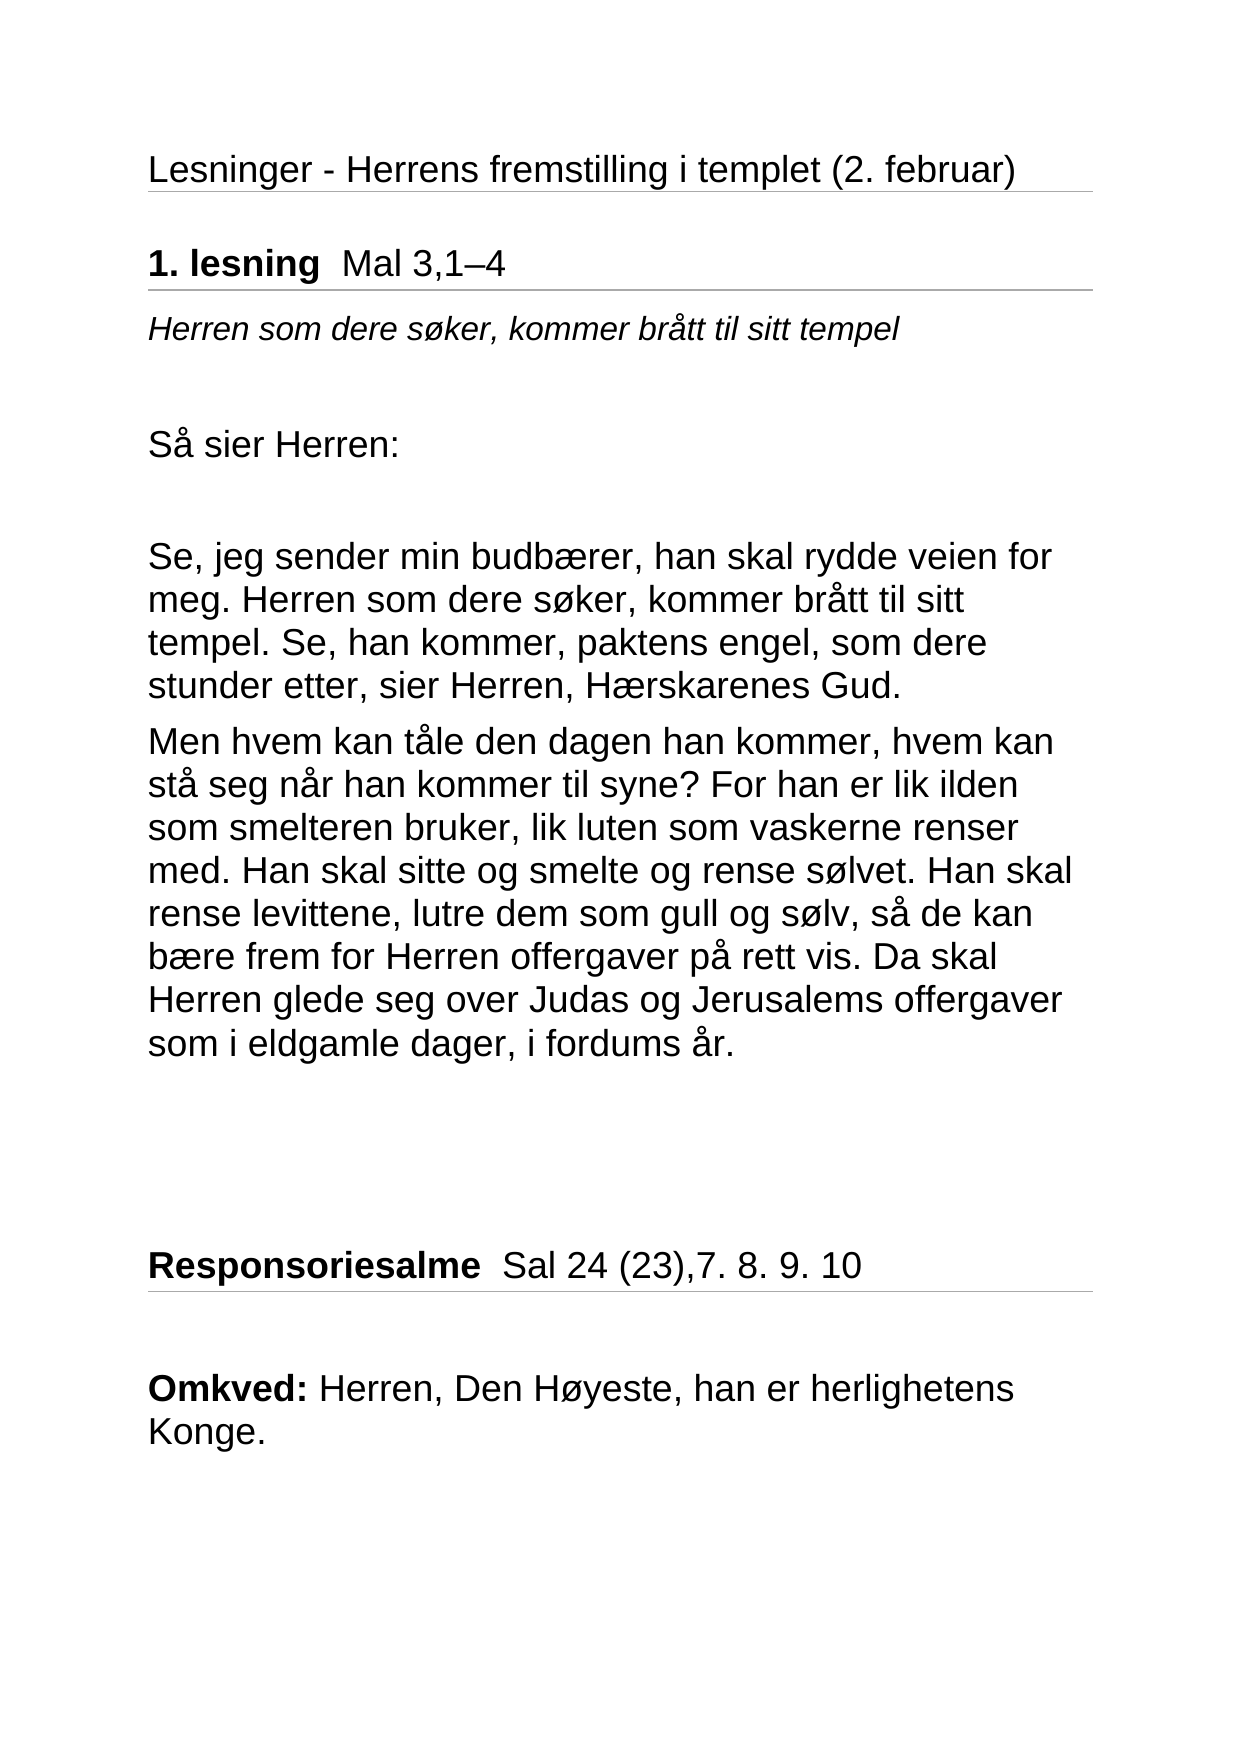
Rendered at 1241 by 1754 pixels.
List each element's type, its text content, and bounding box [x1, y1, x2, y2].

text Herren som dere søker, kommer brått til sitt tempel [148, 309, 1093, 347]
text Men hvem kan tåle den dagen han kommer, hvem kan stå seg når han kommer til syne? For han er lik ilden som smelteren bruker, lik luten som vaskerne renser med. Han skal sitte og smelte og rense sølvet. Han skal rense levittene, lutre dem som gull og sølv, så de kan bære frem for Herren offergaver på rett vis. Da skal Herren glede seg over Judas og Jerusalems offergaver som i eldgamle dager, i fordums år. [148, 719, 1093, 1064]
text Se, jeg sender min budbærer, han skal rydde veien for meg. Herren som dere søker, kommer brått til sitt tempel. Se, han kommer, paktens engel, som dere stunder etter, sier Herren, Hærskarenes Gud. [148, 534, 1093, 706]
text Omkved: Herren, Den Høyeste, han er herlighetens Konge. [148, 1366, 1093, 1452]
text Lesninger - Herrens fremstilling i templet (2. februar) [148, 148, 1093, 191]
subtitle Responsoriesalme Sal 24 (23),7. 8. 9. 10 [148, 1243, 1093, 1291]
text Så sier Herren: [148, 423, 1093, 466]
subtitle 1. lesning Mal 3,1–4 [148, 242, 1093, 289]
